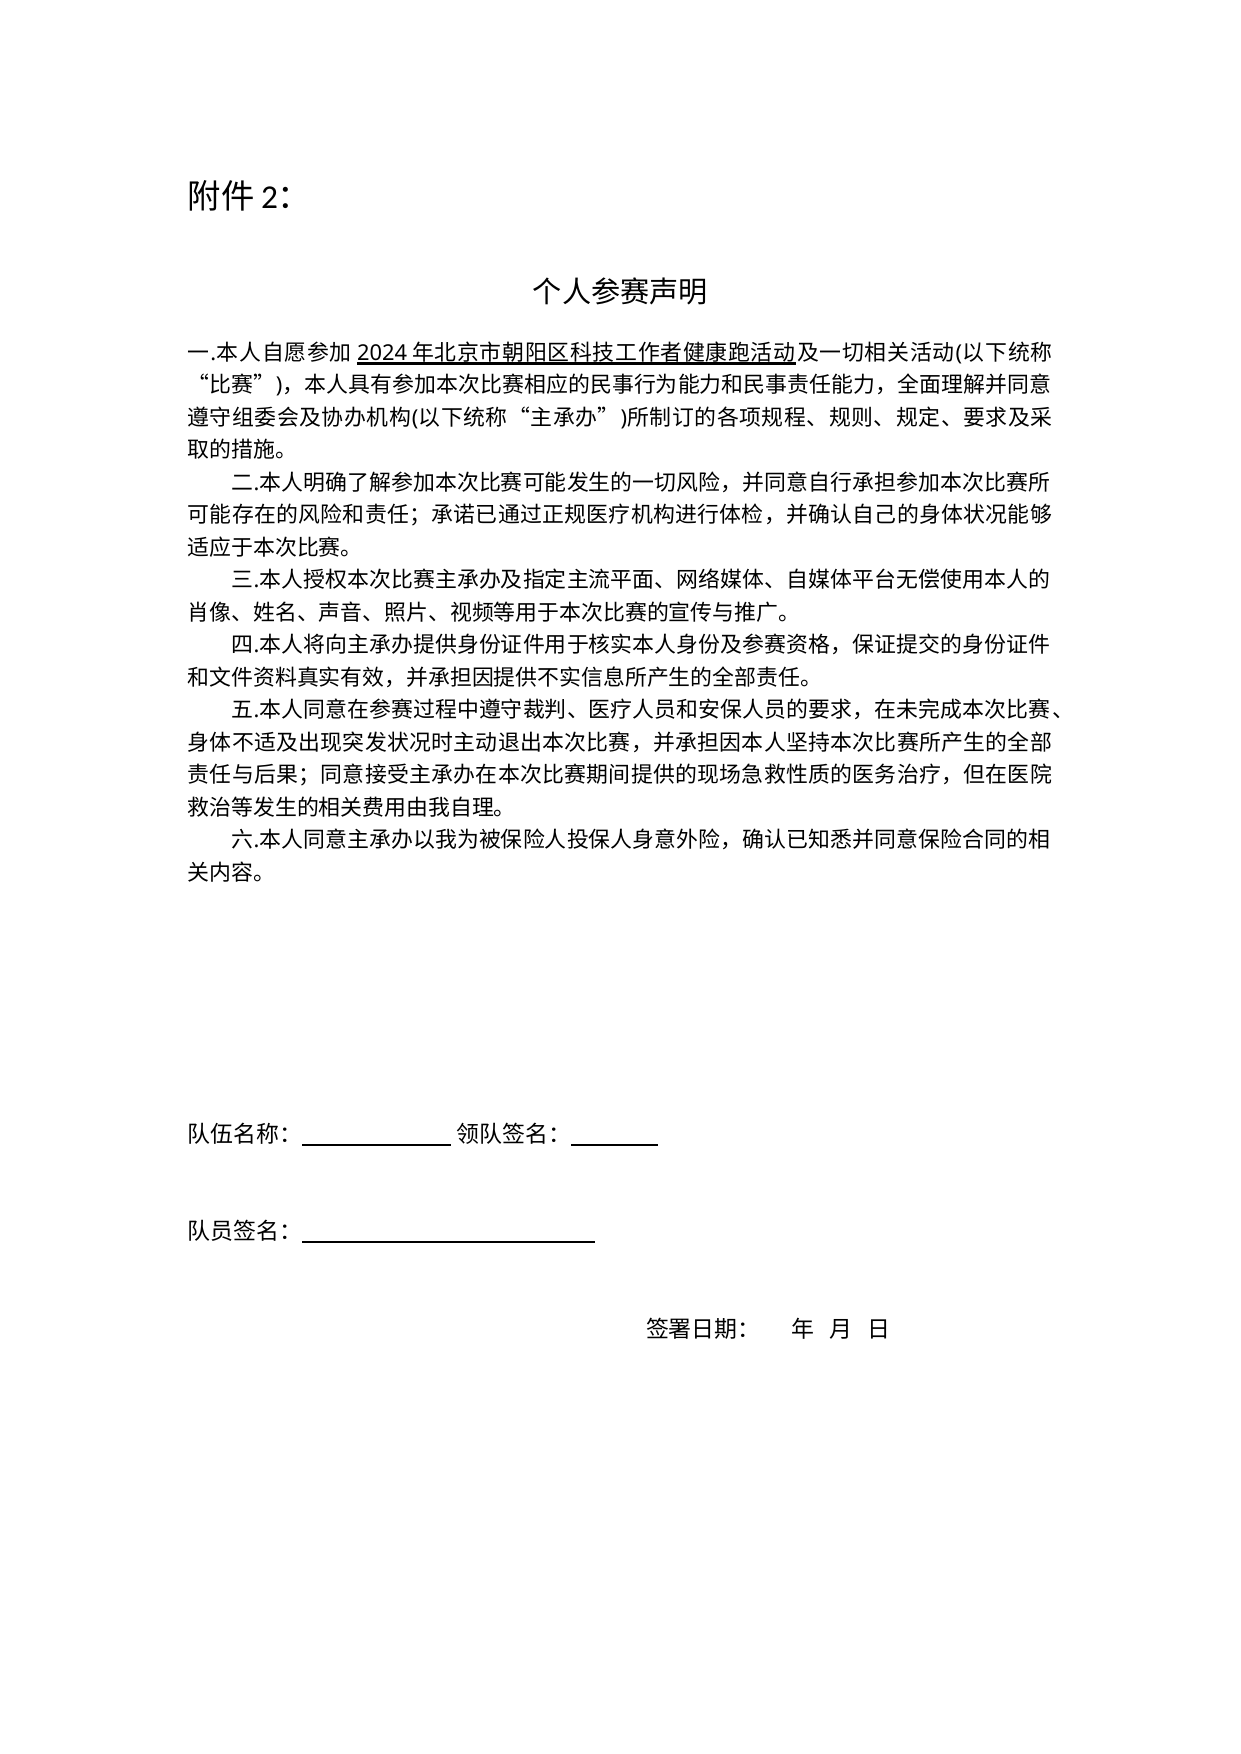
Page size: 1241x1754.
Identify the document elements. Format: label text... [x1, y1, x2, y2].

text 二.本人明确了解参加本次比赛可能发生的一切风险，并同意自行承担参加本次比赛所可能存在的风险和责任；承诺已通过正规医疗机构进行体检，并确认自己的身体状况能够适应于本次比赛。 [187, 464, 1053, 562]
text 签署日期： 年 月 日 [187, 1294, 1053, 1359]
text 附件2： [187, 162, 1053, 227]
text 四.本人将向主承办提供身份证件用于核实本人身份及参赛资格，保证提交的身份证件和文件资料真实有效，并承担因提供不实信息所产生的全部责任。 [187, 627, 1053, 692]
text 六.本人同意主承办以我为被保险人投保人身意外险，确认已知悉并同意保险合同的相关内容。 [187, 822, 1053, 887]
text 队伍名称： 领队签名： [187, 1099, 1053, 1164]
text 三.本人授权本次比赛主承办及指定主流平面、网络媒体、自媒体平台无偿使用本人的肖像、姓名、声音、照片、视频等用于本次比赛的宣传与推广。 [187, 562, 1053, 627]
text 一.本人自愿参加2024年北京市朝阳区科技工作者健康跑活动及一切相关活动(以下统称“比赛”)，本人具有参加本次比赛相应的民事行为能力和民事责任能力，全面理解并同意遵守组委会及协办机构(以下统称“主承办”)所制订的各项规程、规则、规定、要求及采取的措施。 [187, 334, 1053, 464]
text 队员签名： [187, 1197, 1053, 1262]
text 个人参赛声明 [187, 257, 1053, 322]
text 五.本人同意在参赛过程中遵守裁判、医疗人员和安保人员的要求，在未完成本次比赛、身体不适及出现突发状况时主动退出本次比赛，并承担因本人坚持本次比赛所产生的全部责任与后果；同意接受主承办在本次比赛期间提供的现场急救性质的医务治疗，但在医院救治等发生的相关费用由我自理。 [187, 692, 1053, 822]
